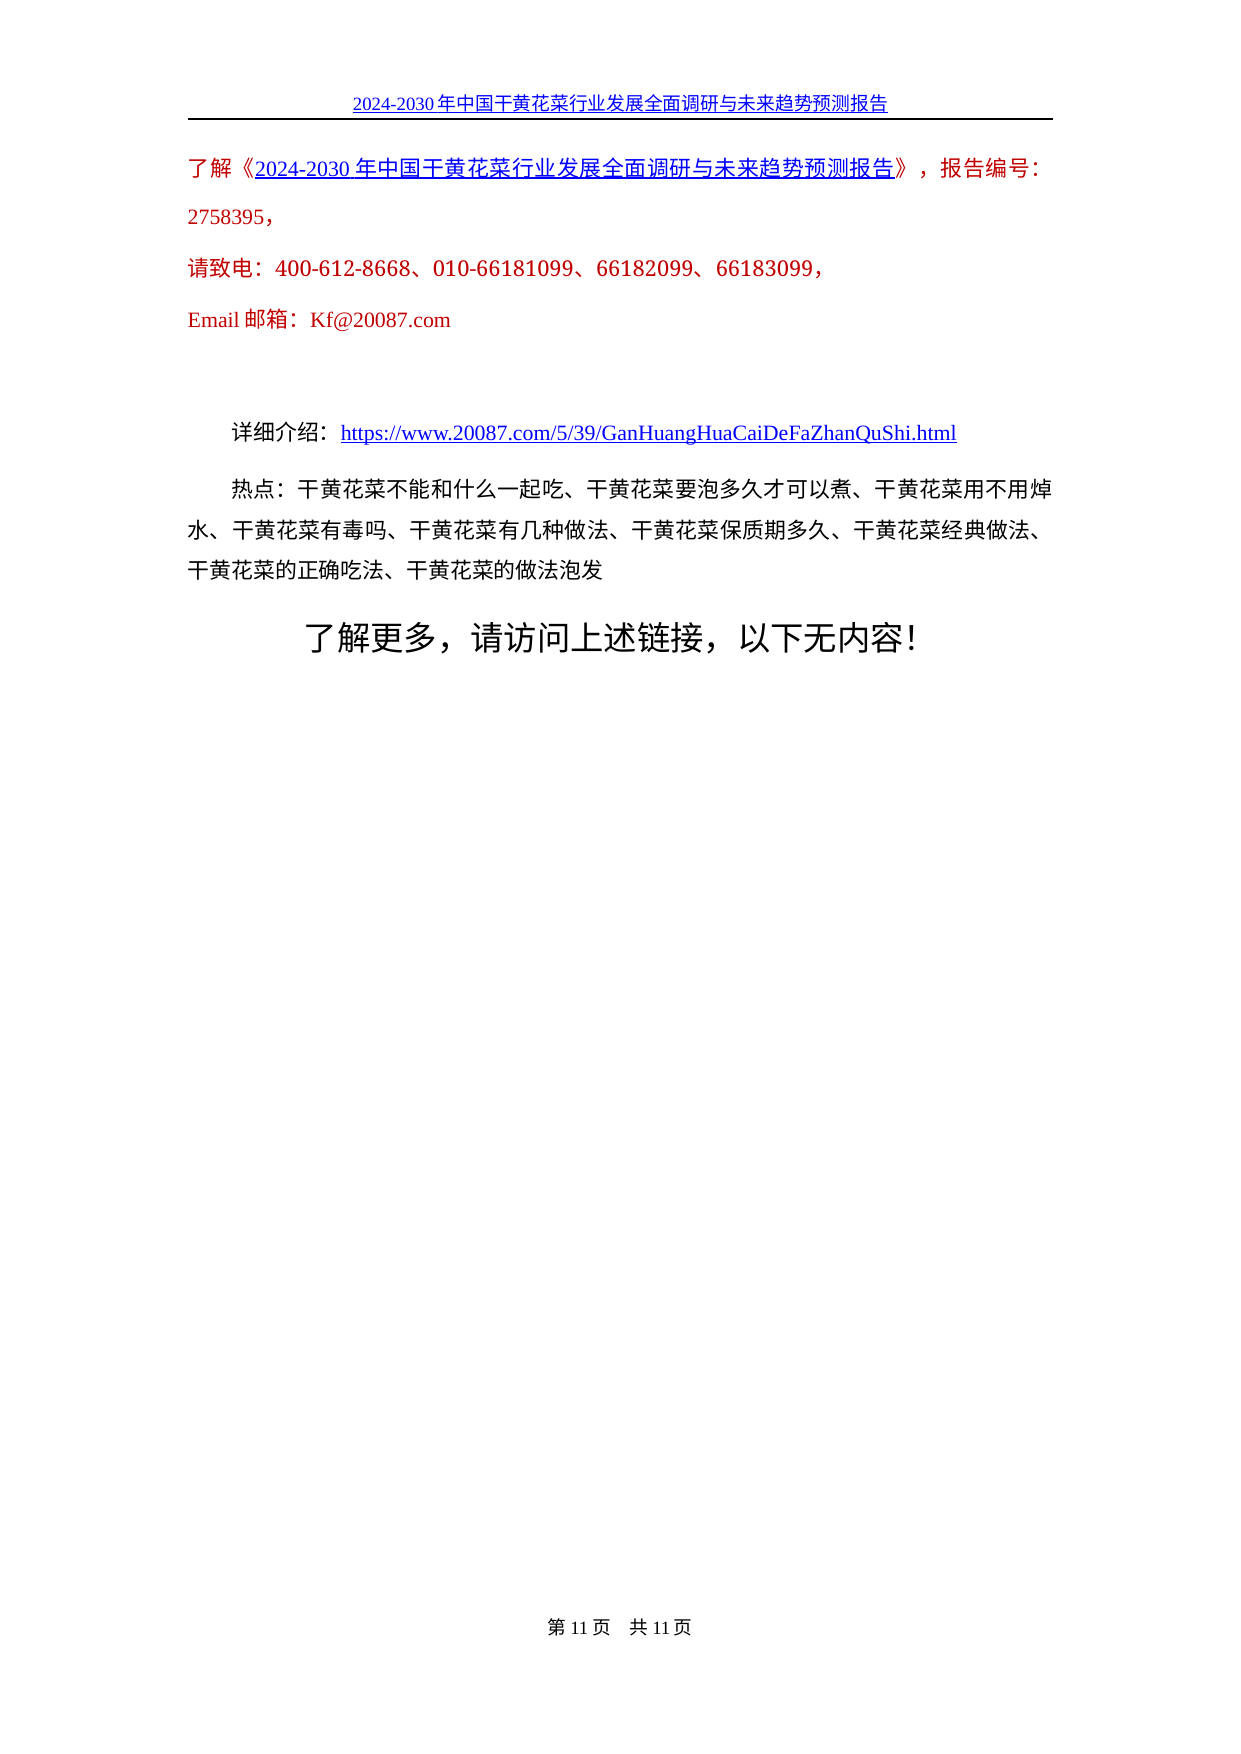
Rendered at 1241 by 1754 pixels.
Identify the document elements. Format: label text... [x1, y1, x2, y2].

title 了解更多，请访问上述链接，以下无内容！ [187, 603, 1053, 668]
text 热点：干黄花菜不能和什么一起吃、干黄花菜要泡多久才可以煮、干黄花菜用不用焯水、干黄花菜有毒吗、干黄花菜有几种做法、干黄花菜保质期多久、干黄花菜经典做法、干黄花菜的正确吃法、干黄花菜的做法泡发 [187, 472, 1053, 585]
text 详细介绍：https://www.20087.com/5/39/GanHuangHuaCaiDeFaZhanQuShi.html [187, 415, 1053, 447]
text Email邮箱：Kf@20087.com [187, 302, 1053, 334]
text 请致电：400-612-8668、010-66181099、66182099、66183099， [187, 251, 1053, 283]
text 了解《2024-2030年中国干黄花菜行业发展全面调研与未来趋势预测报告》，报告编号：2758395， [187, 150, 1053, 231]
